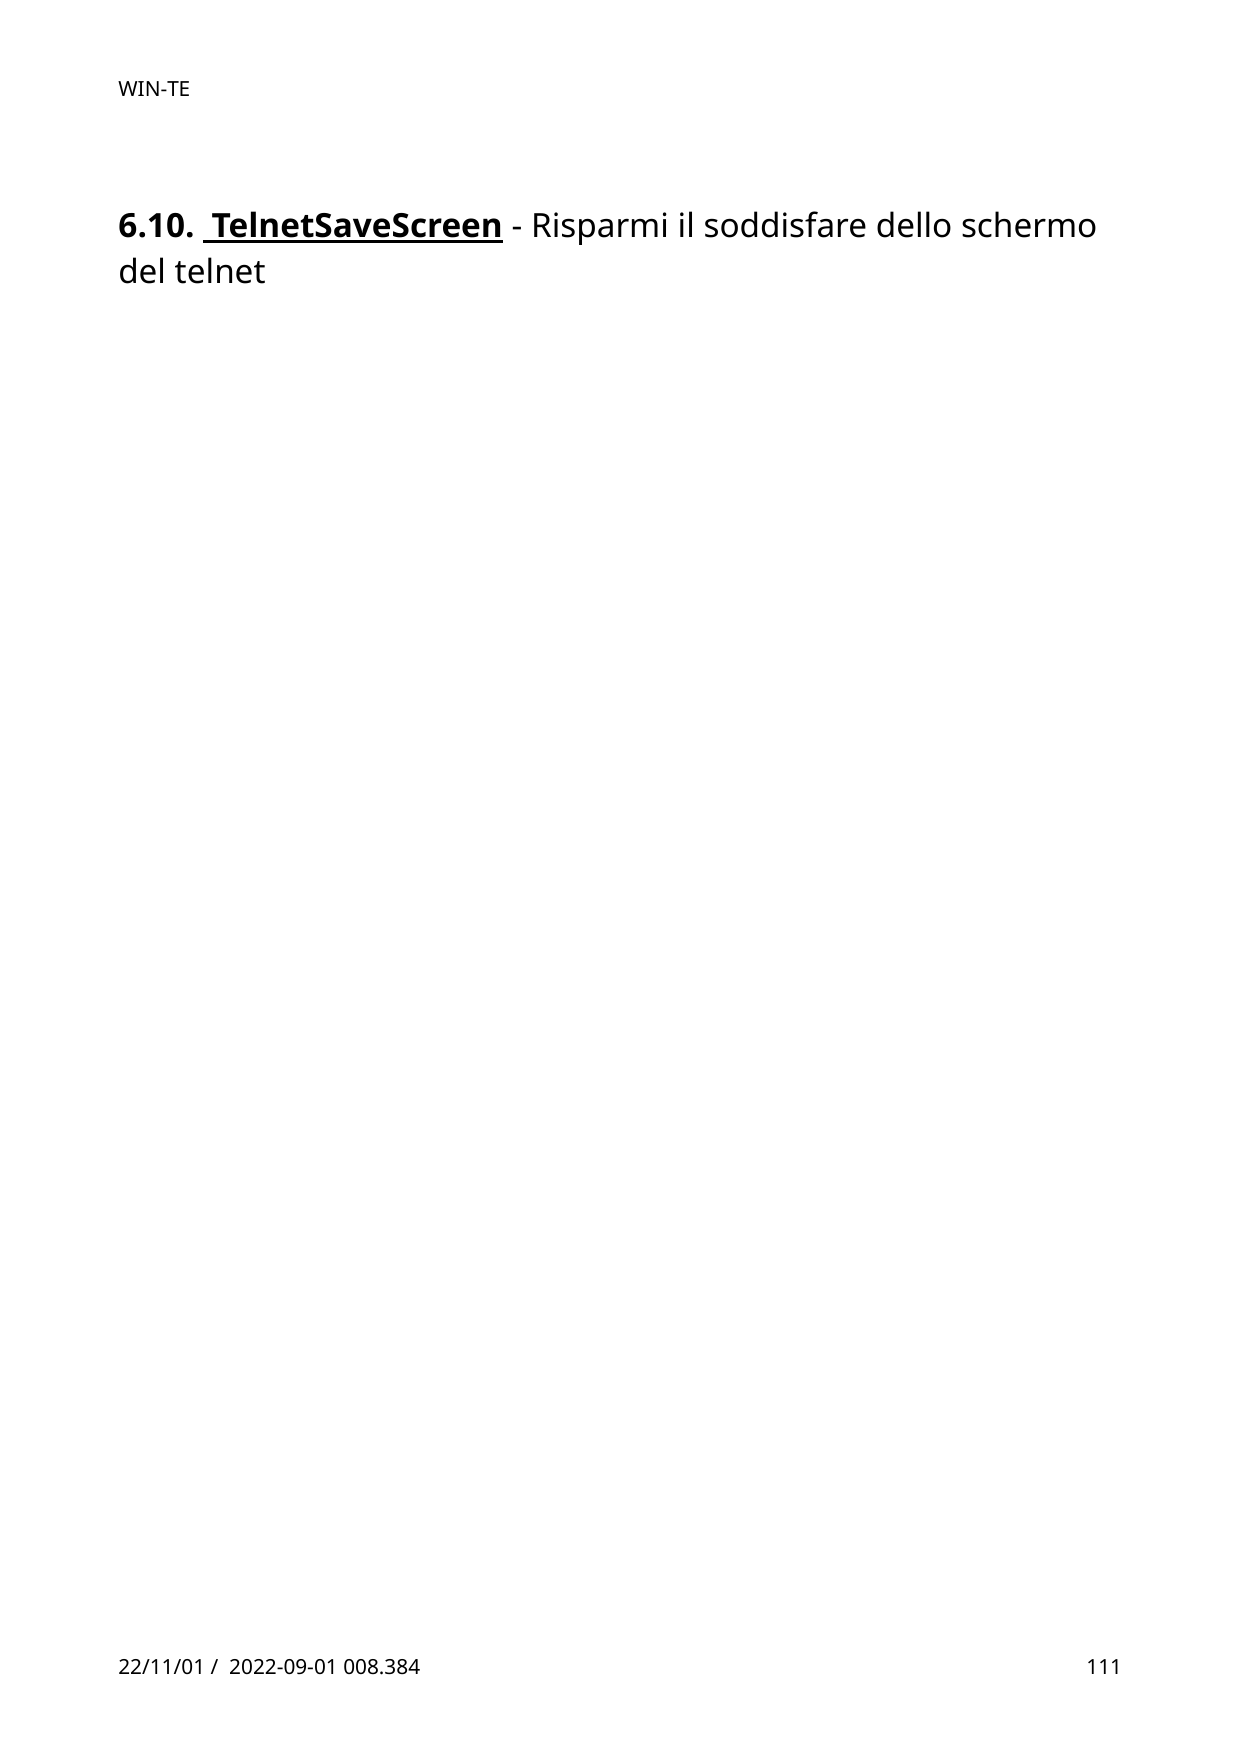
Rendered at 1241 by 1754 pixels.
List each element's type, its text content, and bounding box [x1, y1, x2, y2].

subtitle 6.10. TelnetSaveScreen - Risparmi il soddisfare dello schermo del telnet [118, 202, 1122, 293]
